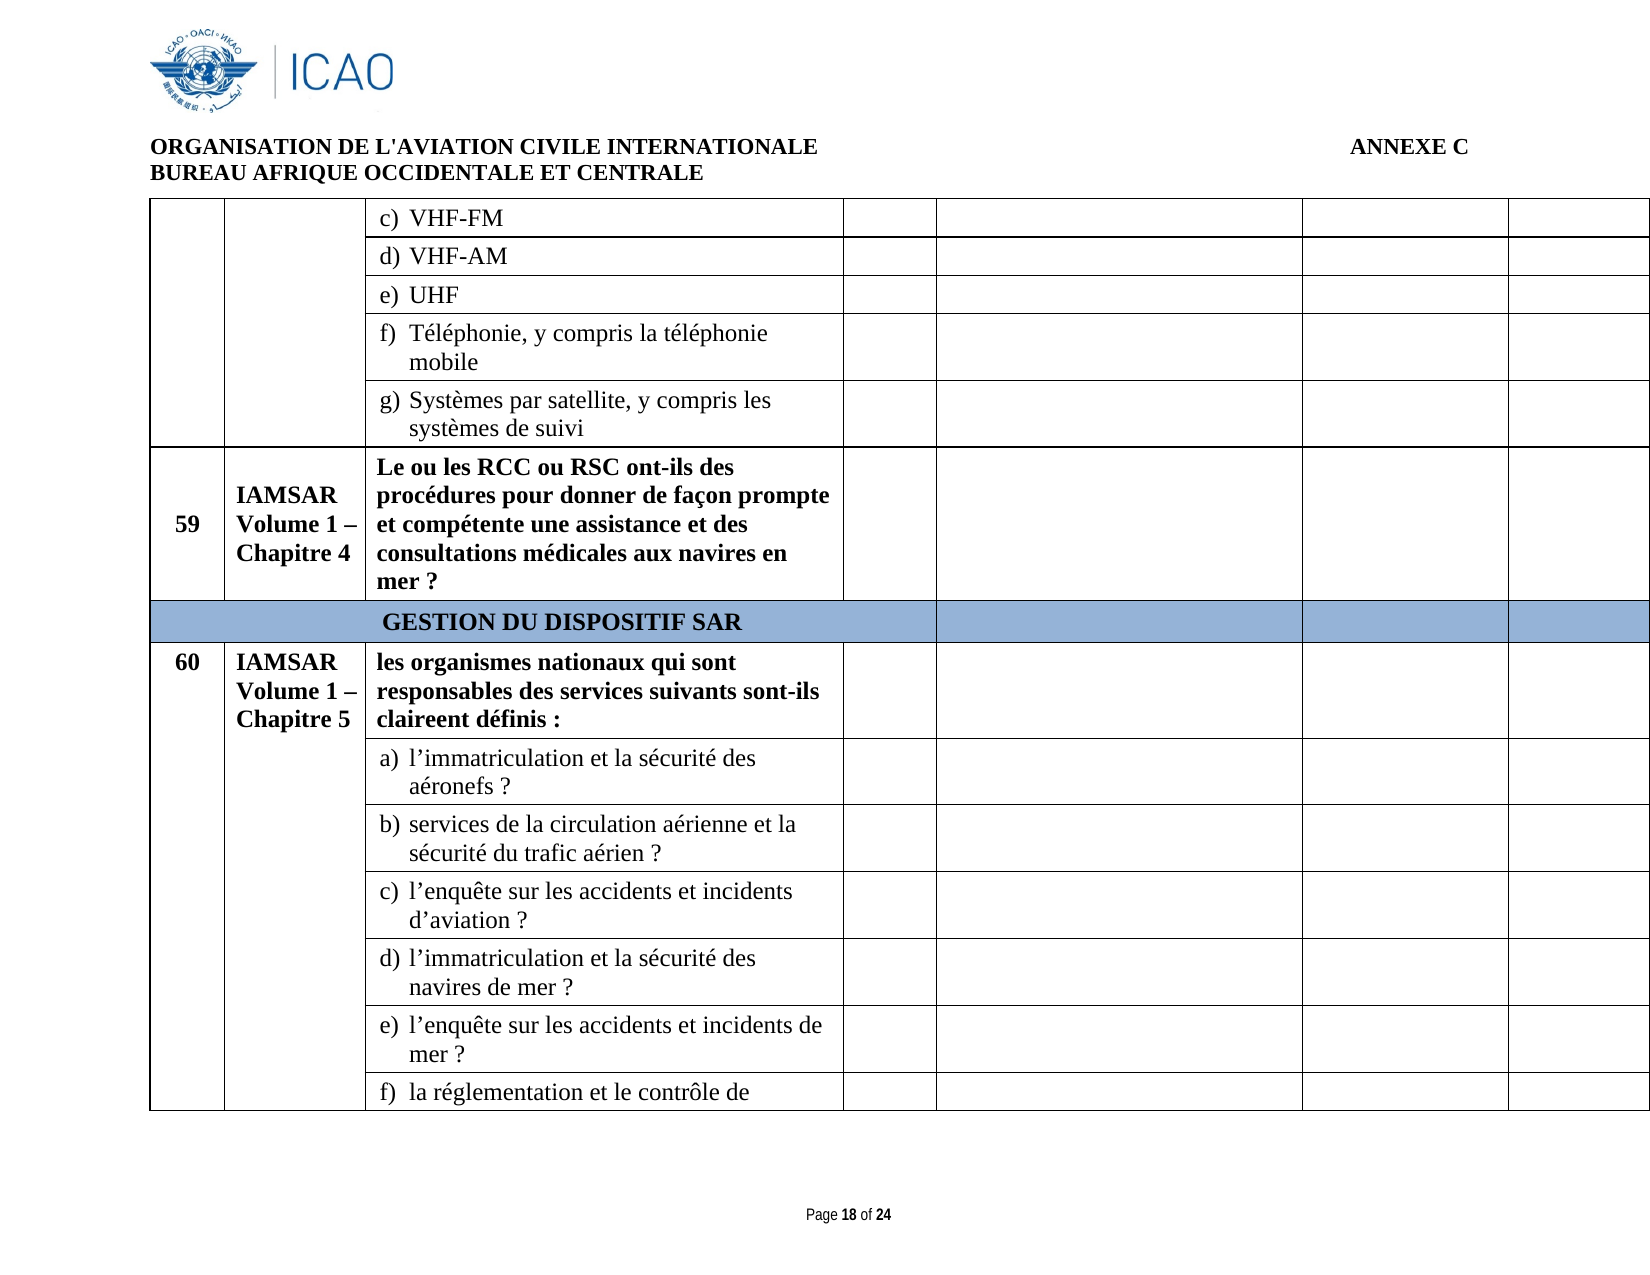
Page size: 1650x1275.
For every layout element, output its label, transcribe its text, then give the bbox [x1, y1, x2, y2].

table_cell [844, 805, 936, 871]
table_cell [937, 381, 1302, 446]
table_cell IAMSAR Volume 1 – Chapitre 5 [225, 643, 365, 1110]
table_cell [844, 381, 936, 446]
table_cell [1509, 643, 1649, 737]
table_cell [1509, 1073, 1649, 1110]
table_cell [937, 739, 1302, 804]
table_cell [844, 739, 936, 804]
table_cell [937, 199, 1302, 236]
table_cell 60 [151, 643, 224, 1110]
table_cell [1303, 601, 1508, 642]
table_cell [937, 238, 1302, 274]
table_cell [1303, 739, 1508, 804]
table_cell [1303, 805, 1508, 871]
table_cell [844, 939, 936, 1005]
table_cell Le ou les RCC ou RSC ont-ils des procédures pour donner de façon prompte et compétente une assistance et des consultations médicales aux navires en mer ? [366, 448, 843, 599]
table_cell [844, 643, 936, 737]
table_cell l’enquête sur les accidents et incidents d’aviation ? [366, 872, 843, 938]
table_cell Téléphonie, y compris la téléphonie mobile [366, 314, 843, 379]
table_cell [937, 601, 1302, 642]
table_cell [1509, 601, 1649, 642]
table_cell [844, 1073, 936, 1110]
table_cell [1509, 872, 1649, 938]
table_cell [844, 238, 936, 274]
table_cell [1509, 238, 1649, 274]
table_cell [937, 448, 1302, 599]
table_cell [937, 939, 1302, 1005]
table_cell [937, 805, 1302, 871]
table_cell [844, 276, 936, 313]
table_cell la réglementation et le contrôle de l’utilisation des radiofréquences ? [366, 1073, 843, 1110]
table_cell [1303, 238, 1508, 274]
table_cell IAMSAR Volume 1 – Chapitre 4 [225, 448, 365, 599]
table_cell [1303, 1006, 1508, 1072]
table_cell [1509, 199, 1649, 236]
picture [150, 29, 393, 113]
table_cell [1509, 276, 1649, 313]
table_cell [1303, 939, 1508, 1005]
table_cell [937, 314, 1302, 379]
table_cell [1303, 381, 1508, 446]
table_cell [937, 1073, 1302, 1110]
table_cell Systèmes par satellite, y compris les systèmes de suivi [366, 381, 843, 446]
table_cell [844, 314, 936, 379]
table_cell les organismes nationaux qui sont responsables des services suivants sont-ils claireent définis : [366, 643, 843, 737]
table_cell [1303, 314, 1508, 379]
table_cell services de la circulation aérienne et la sécurité du trafic aérien ? [366, 805, 843, 871]
table_cell [844, 1006, 936, 1072]
table_cell [1509, 448, 1649, 599]
table_cell [1303, 276, 1508, 313]
table_cell [844, 199, 936, 236]
table_cell l’immatriculation et la sécurité des navires de mer ? [366, 939, 843, 1005]
table_cell [1509, 739, 1649, 804]
table_cell [1303, 448, 1508, 599]
table_cell GESTION DU DISPOSITIF SAR [151, 601, 936, 642]
table_cell [1303, 872, 1508, 938]
table_cell [1303, 1073, 1508, 1110]
table_cell [1509, 1006, 1649, 1072]
table_cell VHF-FM [366, 199, 843, 236]
table_cell [1509, 939, 1649, 1005]
table_cell VHF-AM [366, 238, 843, 274]
table_cell UHF [366, 276, 843, 313]
table_cell l’enquête sur les accidents et incidents de mer ? [366, 1006, 843, 1072]
table_cell [937, 643, 1302, 737]
table_cell l’immatriculation et la sécurité des aéronefs ? [366, 739, 843, 804]
table_cell [844, 448, 936, 599]
table_cell [1303, 199, 1508, 236]
table_cell [937, 872, 1302, 938]
table_cell [1303, 643, 1508, 737]
table_cell [937, 276, 1302, 313]
table_cell [937, 1006, 1302, 1072]
table_cell [1509, 314, 1649, 379]
table_cell [1509, 381, 1649, 446]
table_cell [1509, 805, 1649, 871]
table_cell 59 [151, 448, 224, 599]
table_cell [844, 872, 936, 938]
